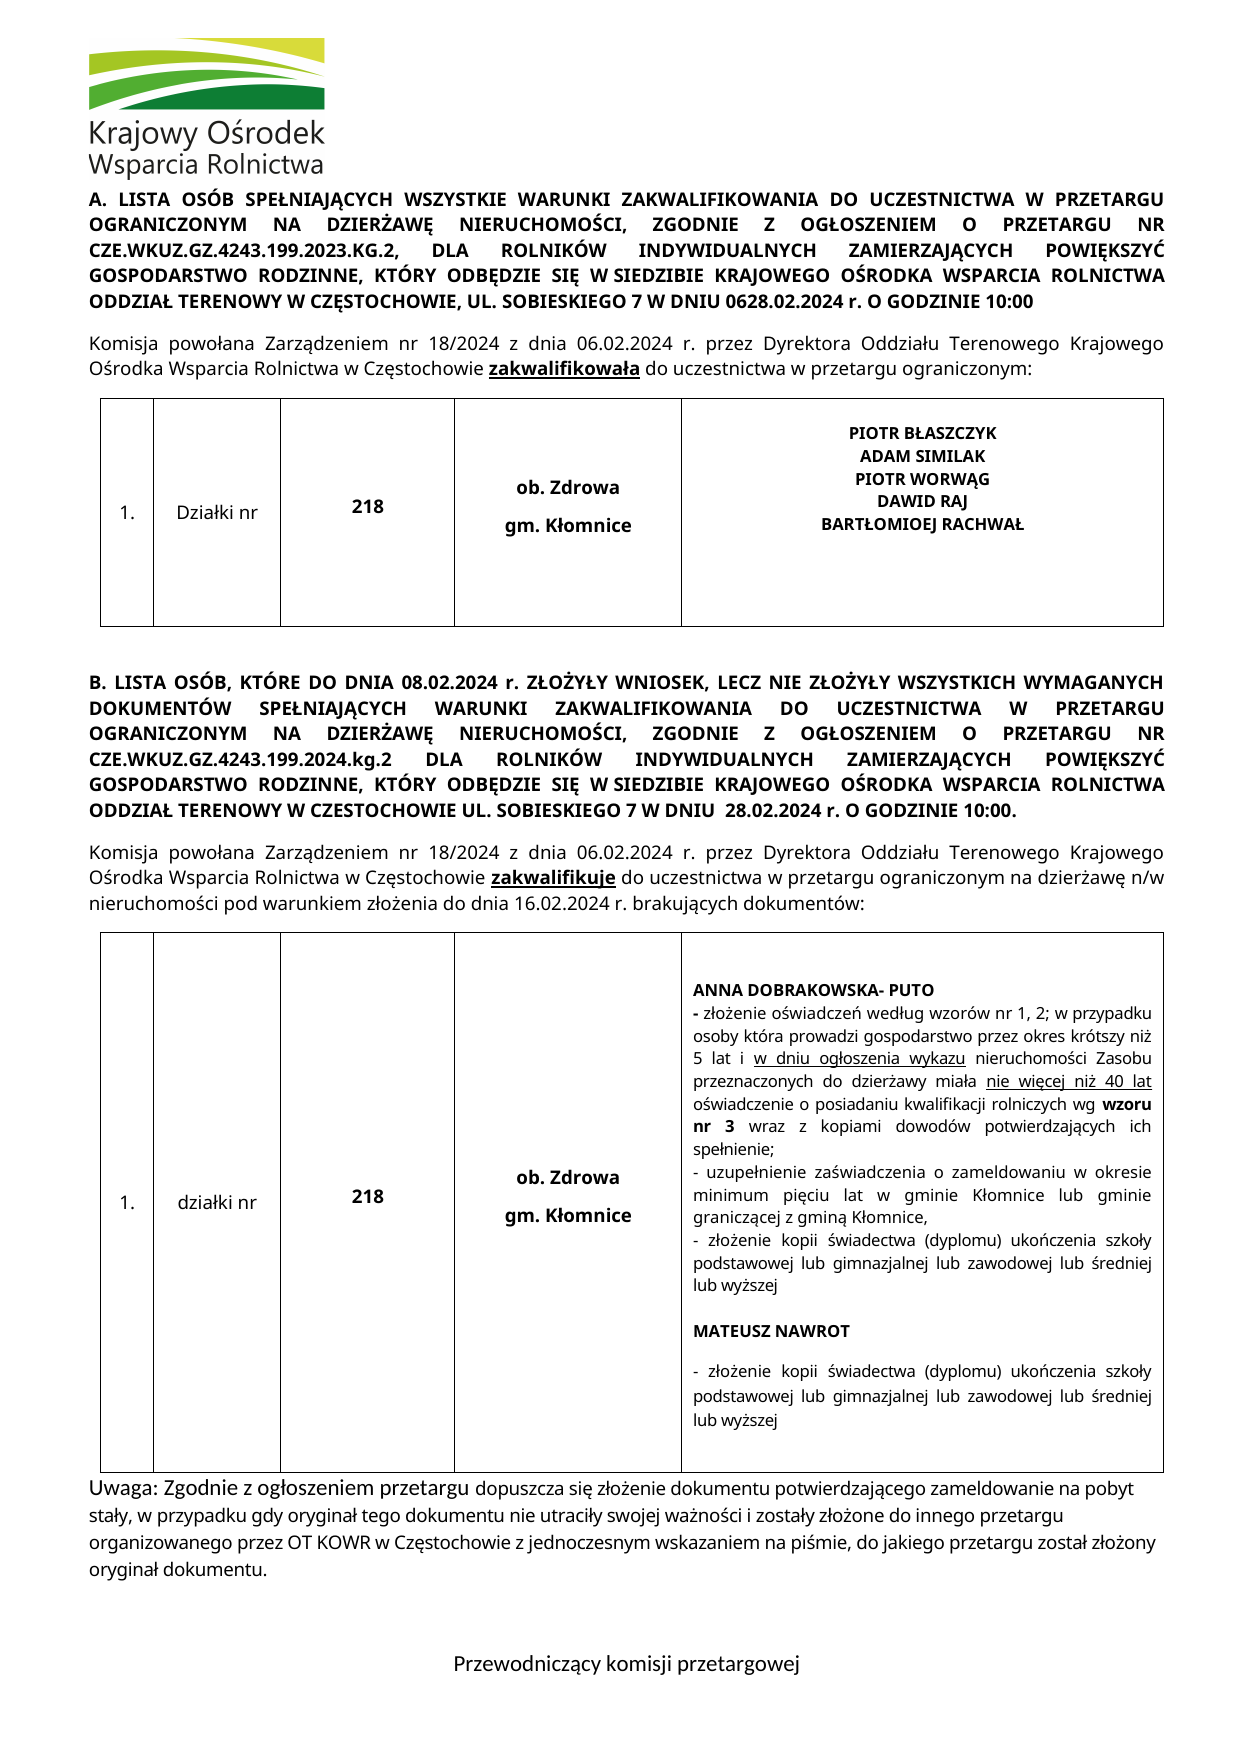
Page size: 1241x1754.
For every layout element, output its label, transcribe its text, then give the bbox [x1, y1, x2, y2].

table_header PIOTR BŁASZCZYK ADAM SIMILAK PIOTR WORWĄG DAWID RAJ BARTŁOMIOEJ RACHWAŁ [682, 399, 1163, 626]
picture [88, 38, 325, 180]
table_header 218 [281, 399, 454, 626]
text Przewodniczący komisji przetargowej [89, 1649, 1165, 1678]
text Uwaga: Zgodnie z ogłoszeniem przetargu dopuszcza się złożenie dokumentu potwierdzającego zameldowanie na pobyt stały, w przypadku gdy oryginał tego dokumentu nie utraciły swojej ważności i zostały złożone do innego przetargu organizowanego przez OT KOWR w Częstochowie z jednoczesnym wskazaniem na piśmie, do jakiego przetargu został złożony oryginał dokumentu. [89, 1473, 1165, 1582]
table_header ANNA DOBRAKOWSKA- PUTO - złożenie oświadczeń według wzorów nr 1, 2; w przypadku osoby która prowadzi gospodarstwo przez okres krótszy niż 5 lat i w dniu ogłoszenia wykazu nieruchomości Zasobu przeznaczonych do dzierżawy miała nie więcej niż 40 lat oświadczenie o posiadaniu kwalifikacji rolniczych wg wzoru nr 3 wraz z kopiami dowodów potwierdzających ich spełnienie; - uzupełnienie zaświadczenia o zameldowaniu w okresie minimum pięciu lat w gminie Kłomnice lub gminie graniczącej z gminą Kłomnice, - złożenie kopii świadectwa (dyplomu) ukończenia szkoły podstawowej lub gimnazjalnej lub zawodowej lub średniej lub wyższej MATEUSZ NAWROT - złożenie kopii świadectwa (dyplomu) ukończenia szkoły podstawowej lub gimnazjalnej lub zawodowej lub średniej lub wyższej [682, 933, 1163, 1472]
text A. LISTA OSÓB SPEŁNIAJĄCYCH WSZYSTKIE WARUNKI ZAKWALIFIKOWANIA DO UCZESTNICTWA W PRZETARGU OGRANICZONYM NA DZIERŻAWĘ NIERUCHOMOŚCI, ZGODNIE Z OGŁOSZENIEM O PRZETARGU NR CZE.WKUZ.GZ.4243.199.2023.KG.2, DLA ROLNIKÓW INDYWIDUALNYCH ZAMIERZAJĄCYCH POWIĘKSZYĆ GOSPODARSTWO RODZINNE, KTÓRY ODBĘDZIE SIĘ W SIEDZIBIE KRAJOWEGO OŚRODKA WSPARCIA ROLNICTWA ODDZIAŁ TERENOWY W CZĘSTOCHOWIE, UL. SOBIESKIEGO 7 W DNIU 0628.02.2024 r. O GODZINIE 10:00 [89, 186, 1165, 313]
table_header 1. [101, 933, 153, 1472]
table_header 218 [281, 933, 454, 1472]
table_header ob. Zdrowa gm. Kłomnice [455, 399, 681, 626]
table_header 1. [101, 399, 153, 626]
table_header działki nr [154, 933, 280, 1472]
table_header ob. Zdrowa gm. Kłomnice [455, 933, 681, 1472]
table_header Działki nr [154, 399, 280, 626]
text Komisja powołana Zarządzeniem nr 18/2024 z dnia 06.02.2024 r. przez Dyrektora Oddziału Terenowego Krajowego Ośrodka Wsparcia Rolnictwa w Częstochowie zakwalifikowała do uczestnictwa w przetargu ograniczonym: [89, 330, 1165, 381]
text B. LISTA OSÓB, KTÓRE DO DNIA 08.02.2024 r. ZŁOŻYŁY WNIOSEK, LECZ NIE ZŁOŻYŁY WSZYSTKICH WYMAGANYCH DOKUMENTÓW SPEŁNIAJĄCYCH WARUNKI ZAKWALIFIKOWANIA DO UCZESTNICTWA W PRZETARGU OGRANICZONYM NA DZIERŻAWĘ NIERUCHOMOŚCI, ZGODNIE Z OGŁOSZENIEM O PRZETARGU NR CZE.WKUZ.GZ.4243.199.2024.kg.2 DLA ROLNIKÓW INDYWIDUALNYCH ZAMIERZAJĄCYCH POWIĘKSZYĆ GOSPODARSTWO RODZINNE, KTÓRY ODBĘDZIE SIĘ W SIEDZIBIE KRAJOWEGO OŚRODKA WSPARCIA ROLNICTWA ODDZIAŁ TERENOWY W CZESTOCHOWIE UL. SOBIESKIEGO 7 W DNIU 28.02.2024 r. O GODZINIE 10:00. [89, 669, 1165, 822]
text Komisja powołana Zarządzeniem nr 18/2024 z dnia 06.02.2024 r. przez Dyrektora Oddziału Terenowego Krajowego Ośrodka Wsparcia Rolnictwa w Częstochowie zakwalifikuje do uczestnictwa w przetargu ograniczonym na dzierżawę n/w nieruchomości pod warunkiem złożenia do dnia 16.02.2024 r. brakujących dokumentów: [89, 839, 1165, 916]
